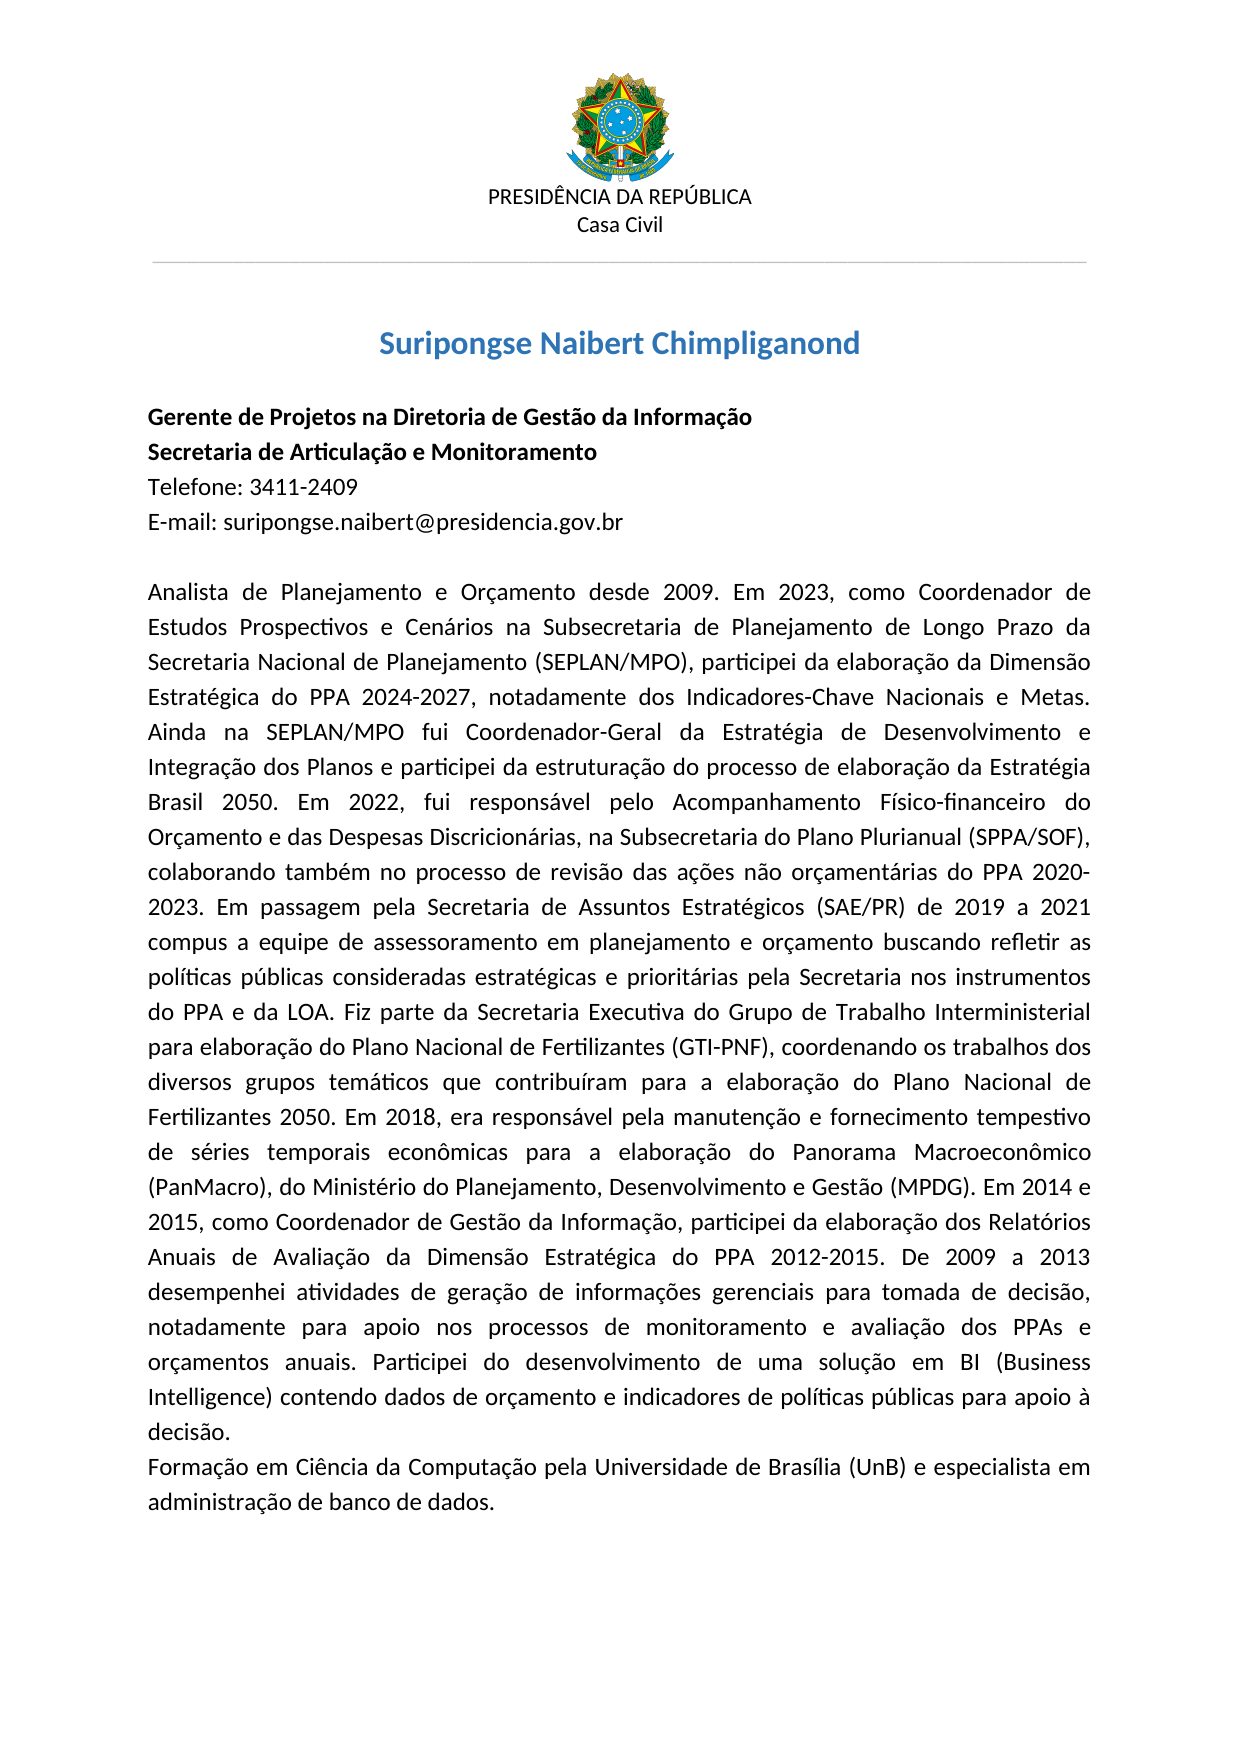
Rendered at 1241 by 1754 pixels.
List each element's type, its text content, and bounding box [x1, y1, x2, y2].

text Telefone: 3411-2409 [148, 471, 1092, 502]
text Gerente de Projetos na Diretoria de Gestão da Informação [148, 401, 1092, 432]
text Formação em Ciência da Computação pela Universidade de Brasília (UnB) e especialista em administração de banco de dados. [148, 1451, 1092, 1517]
text Secretaria de Articulação e Monitoramento [148, 436, 1092, 467]
picture [588, 160, 599, 168]
text E-mail: suripongse.naibert@presidencia.gov.br [148, 506, 1092, 537]
picture [587, 167, 605, 177]
text Analista de Planejamento e Orçamento desde 2009. Em 2023, como Coordenador de Estudos Prospectivos e Cenários na Subsecretaria de Planejamento de Longo Prazo da Secretaria Nacional de Planejamento (SEPLAN/MPO), participei da elaboração da Dimensão Estratégica do PPA 2024-2027, notadamente dos Indicadores-Chave Nacionais e Metas. Ainda na SEPLAN/MPO fui Coordenador-Geral da Estratégia de Desenvolvimento e Integração dos Planos e participei da estruturação do processo de elaboração da Estratégia Brasil 2050. Em 2022, fui responsável pelo Acompanhamento Físico-financeiro do Orçamento e das Despesas Discricionárias, na Subsecretaria do Plano Plurianual (SPPA/SOF), colaborando também no processo de revisão das ações não orçamentárias do PPA 2020-2023. Em passagem pela Secretaria de Assuntos Estratégicos (SAE/PR) de 2019 a 2021 compus a equipe de assessoramento em planejamento e orçamento buscando refletir as políticas públicas consideradas estratégicas e prioritárias pela Secretaria nos instrumentos do PPA e da LOA. Fiz parte da Secretaria Executiva do Grupo de Trabalho Interministerial para elaboração do Plano Nacional de Fertilizantes (GTI-PNF), coordenando os trabalhos dos diversos grupos temáticos que contribuíram para a elaboração do Plano Nacional de Fertilizantes 2050. Em 2018, era responsável pela manutenção e fornecimento tempestivo de séries temporais econômicas para a elaboração do Panorama Macroeconômico (PanMacro), do Ministério do Planejamento, Desenvolvimento e Gestão (MPDG). Em 2014 e 2015, como Coordenador de Gestão da Informação, participei da elaboração dos Relatórios Anuais de Avaliação da Dimensão Estratégica do PPA 2012-2015. De 2009 a 2013 desempenhei atividades de geração de informações gerenciais para tomada de decisão, notadamente para apoio nos processos de monitoramento e avaliação dos PPAs e orçamentos anuais. Participei do desenvolvimento de uma solução em BI (Business Intelligence) contendo dados de orçamento e indicadores de políticas públicas para apoio à decisão. [148, 576, 1092, 1447]
picture [566, 73, 674, 182]
text Suripongse Naibert Chimpliganond [148, 322, 1092, 363]
picture [636, 156, 674, 182]
